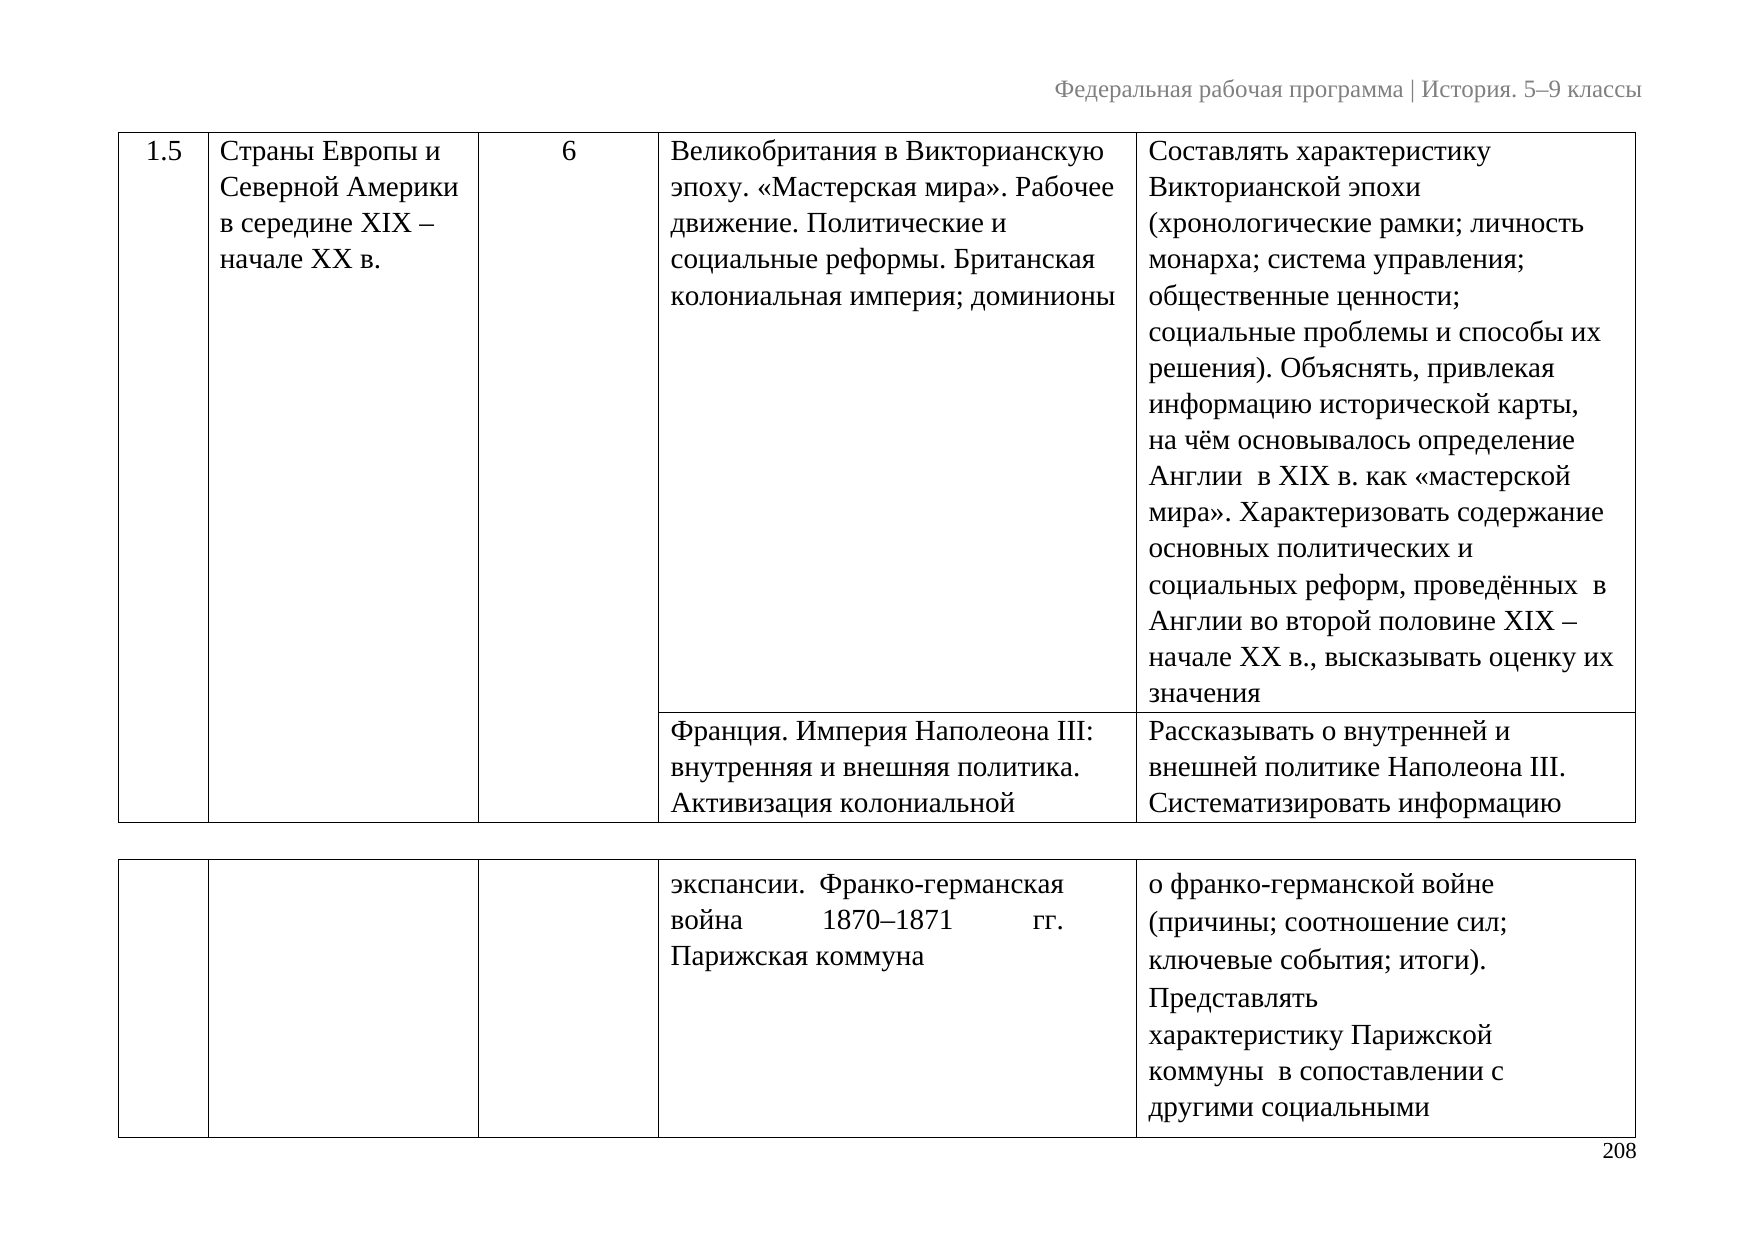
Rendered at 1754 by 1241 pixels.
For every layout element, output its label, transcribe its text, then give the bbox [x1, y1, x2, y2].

table_header [479, 860, 658, 1137]
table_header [1137, 860, 1635, 1137]
table_cell Составлять характеристику Викторианской эпохи (хронологические рамки; личность монарха; система управления; общественные ценности; социальные проблемы и способы их решения). Объяснять, привлекая информацию исторической карты, на чём основывалось определение Англии в XIX в. как «мастерской мира». Характеризовать содержание основных политических и социальных реформ, проведённых в Англии во второй половине XIX – начале XX в., высказывать оценку их значения [1137, 133, 1635, 712]
table_cell Рассказывать о внутренней и внешней политике Наполеона III. Систематизировать информацию [1137, 713, 1635, 822]
table_cell 1.5 [119, 133, 208, 822]
table_cell Страны Европы и Северной Америки в середине XIX – начале XX в. [209, 133, 478, 822]
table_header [659, 860, 1136, 1137]
table_cell Великобритания в Викторианскую эпоху. «Мастерская мира». Рабочее движение. Политические и социальные реформы. Британская колониальная империя; доминионы [659, 133, 1136, 712]
table_cell 6 [479, 133, 658, 822]
table_cell Франция. Империя Наполеона III: внутренняя и внешняя политика. Активизация колониальной [659, 713, 1136, 822]
table_header [119, 860, 208, 1137]
table_header [209, 860, 478, 1137]
